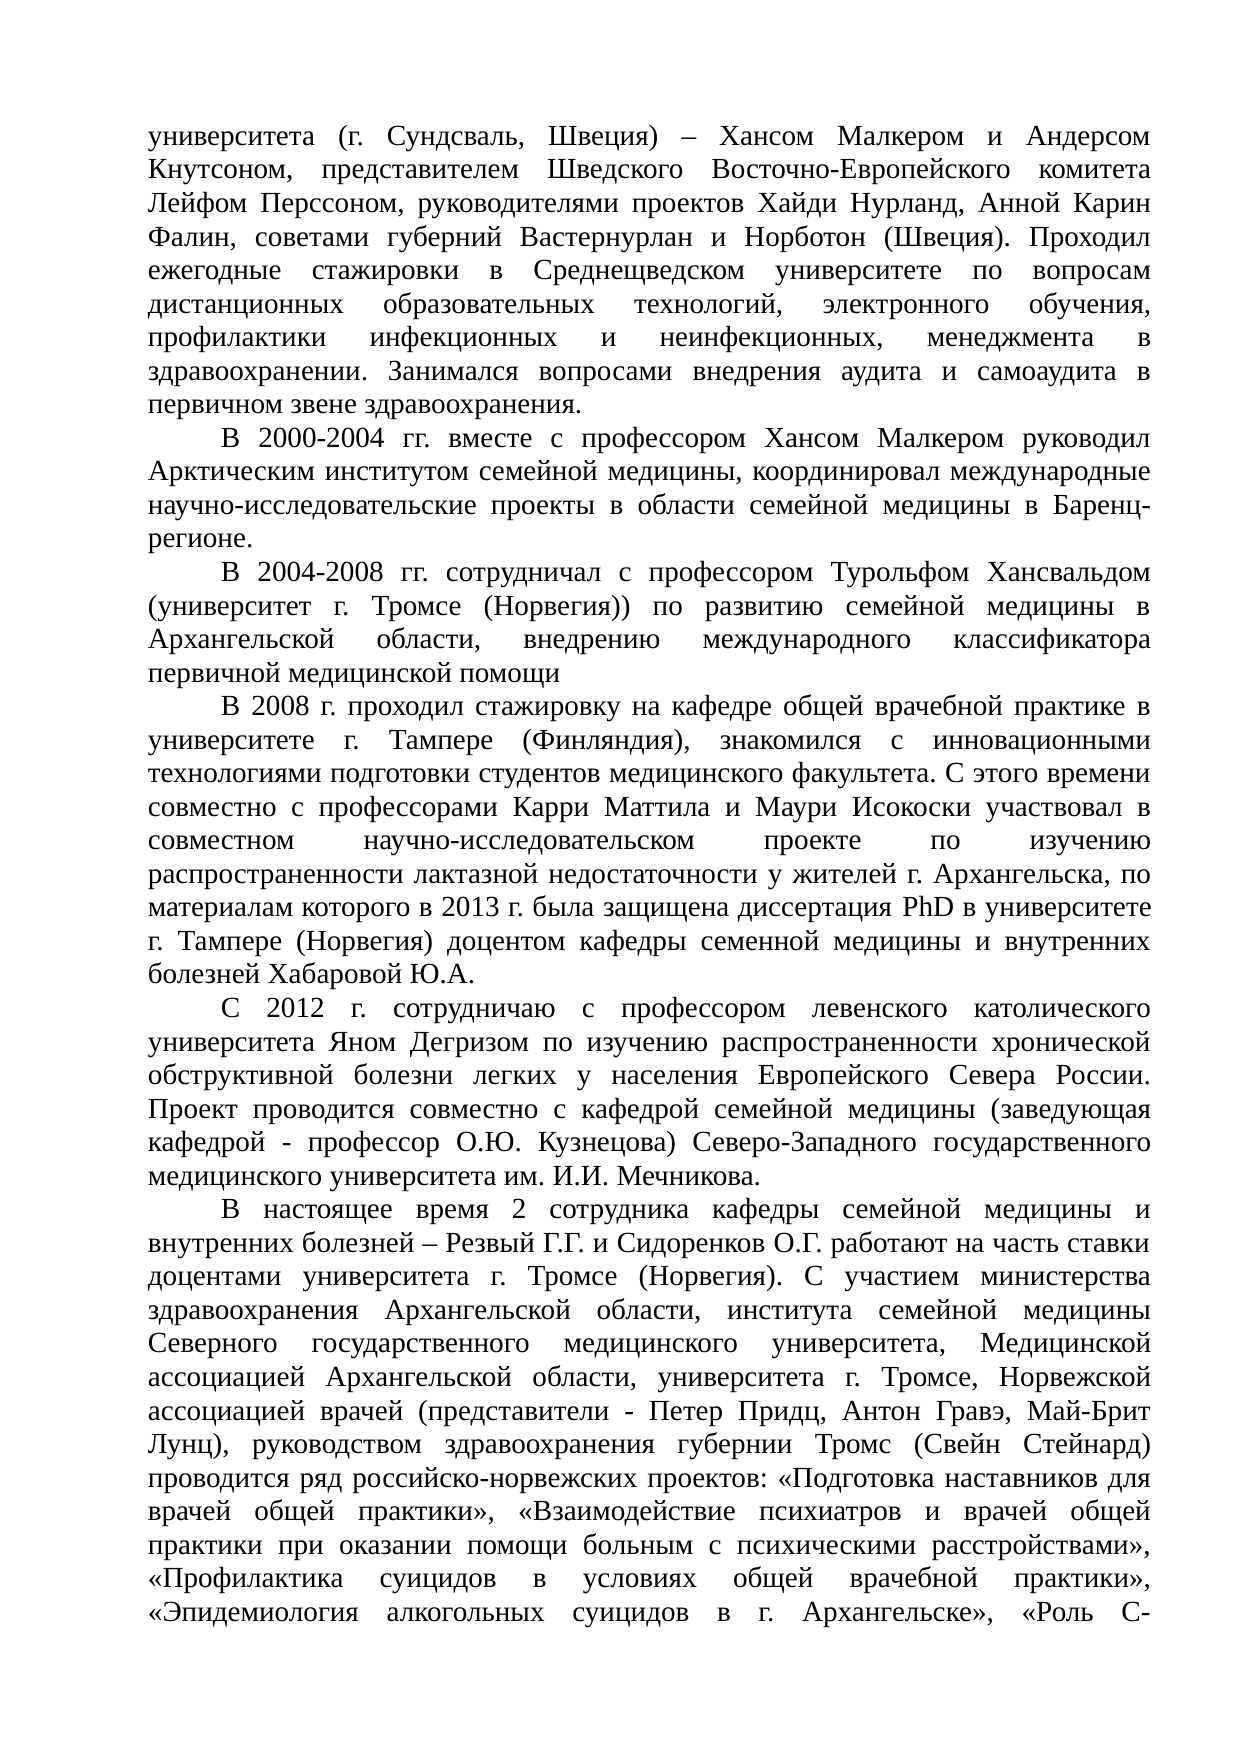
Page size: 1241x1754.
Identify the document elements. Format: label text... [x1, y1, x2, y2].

text В 2004-2008 гг. сотрудничал с профессором Турольфом Хансвальдом (университет г. Тромсе (Норвегия)) по развитию семейной медицины в Архангельской области, внедрению международного классификатора первичной медицинской помощи [148, 554, 1152, 688]
text В 2008 г. проходил стажировку на кафедре общей врачебной практике в университете г. Тампере (Финляндия), знакомился с инновационными технологиями подготовки студентов медицинского факультета. С этого времени совместно с профессорами Карри Маттила и Маури Исокоски участвовал в совместном научно-исследовательском проекте по изучению распространенности лактазной недостаточности у жителей г. Архангельска, по материалам которого в 2013 г. была защищена диссертация PhD в университете г. Тампере (Норвегия) доцентом кафедры семенной медицины и внутренних болезней Хабаровой Ю.А. [148, 688, 1152, 990]
text С 2012 г. сотрудничаю с профессором левенского католического университета Яном Дегризом по изучению распространенности хронической обструктивной болезни легких у населения Европейского Севера России. Проект проводится совместно с кафедрой семейной медицины (заведующая кафедрой - профессор О.Ю. Кузнецова) Северо-Западного государственного медицинского университета им. И.И. Мечникова. [148, 990, 1152, 1191]
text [148, 118, 1152, 420]
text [148, 1191, 1152, 1627]
text В 2000-2004 гг. вместе с профессором Хансом Малкером руководил Арктическим институтом семейной медицины, координировал международные научно-исследовательские проекты в области семейной медицины в Баренц-регионе. [148, 420, 1152, 554]
